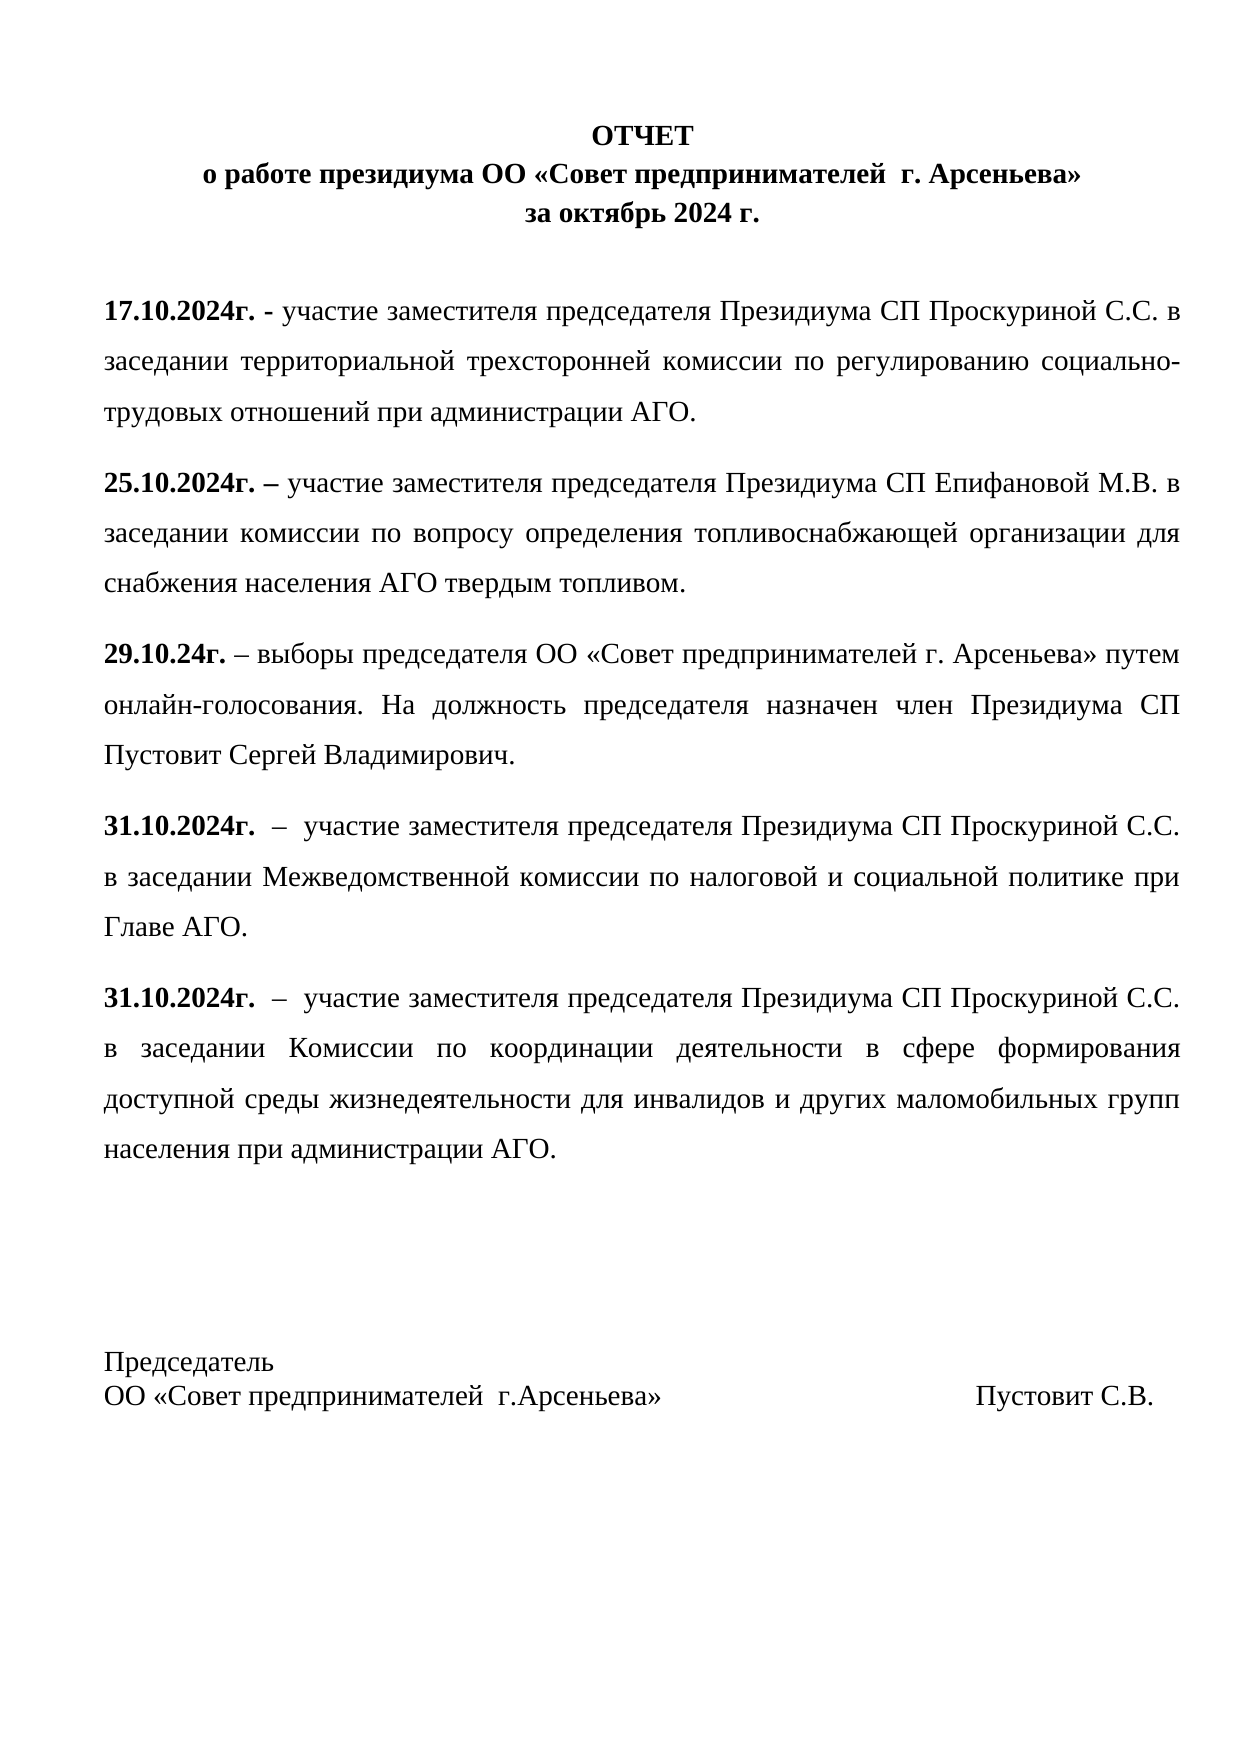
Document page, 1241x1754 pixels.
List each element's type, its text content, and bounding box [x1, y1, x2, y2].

text 25.10.2024г. – участие заместителя председателя Президиума СП Епифановой М.В. в заседании комиссии по вопросу определения топливоснабжающей организации для снабжения населения АГО твердым топливом. [103, 465, 1181, 599]
text 17.10.2024г. - участие заместителя председателя Президиума СП Проскуриной С.С. в заседании территориальной трехсторонней комиссии по регулированию социально-трудовых отношений при администрации АГО. [103, 293, 1181, 427]
text 31.10.2024г. – участие заместителя председателя Президиума СП Проскуриной С.С. в заседании Межведомственной комиссии по налоговой и социальной политике при Главе АГО. [103, 808, 1181, 943]
text ОТЧЕТ [103, 118, 1181, 152]
text 29.10.24г. – выборы председателя ОО «Совет предпринимателей г. Арсеньева» путем онлайн-голосования. На должность председателя назначен член Президиума СП Пустовит Сергей Владимирович. [103, 637, 1181, 771]
text ОО «Совет предпринимателей г.Арсеньева» Пустовит С.В. [103, 1378, 1181, 1412]
text Председатель [103, 1344, 1181, 1378]
text о работе президиума ОО «Совет предпринимателей г. Арсеньева» [103, 157, 1181, 190]
text 31.10.2024г. – участие заместителя председателя Президиума СП Проскуриной С.С. в заседании Комиссии по координации деятельности в сфере формирования доступной среды жизнедеятельности для инвалидов и других маломобильных групп населения при администрации АГО. [103, 980, 1181, 1165]
text за октябрь 2024 г. [103, 195, 1181, 229]
